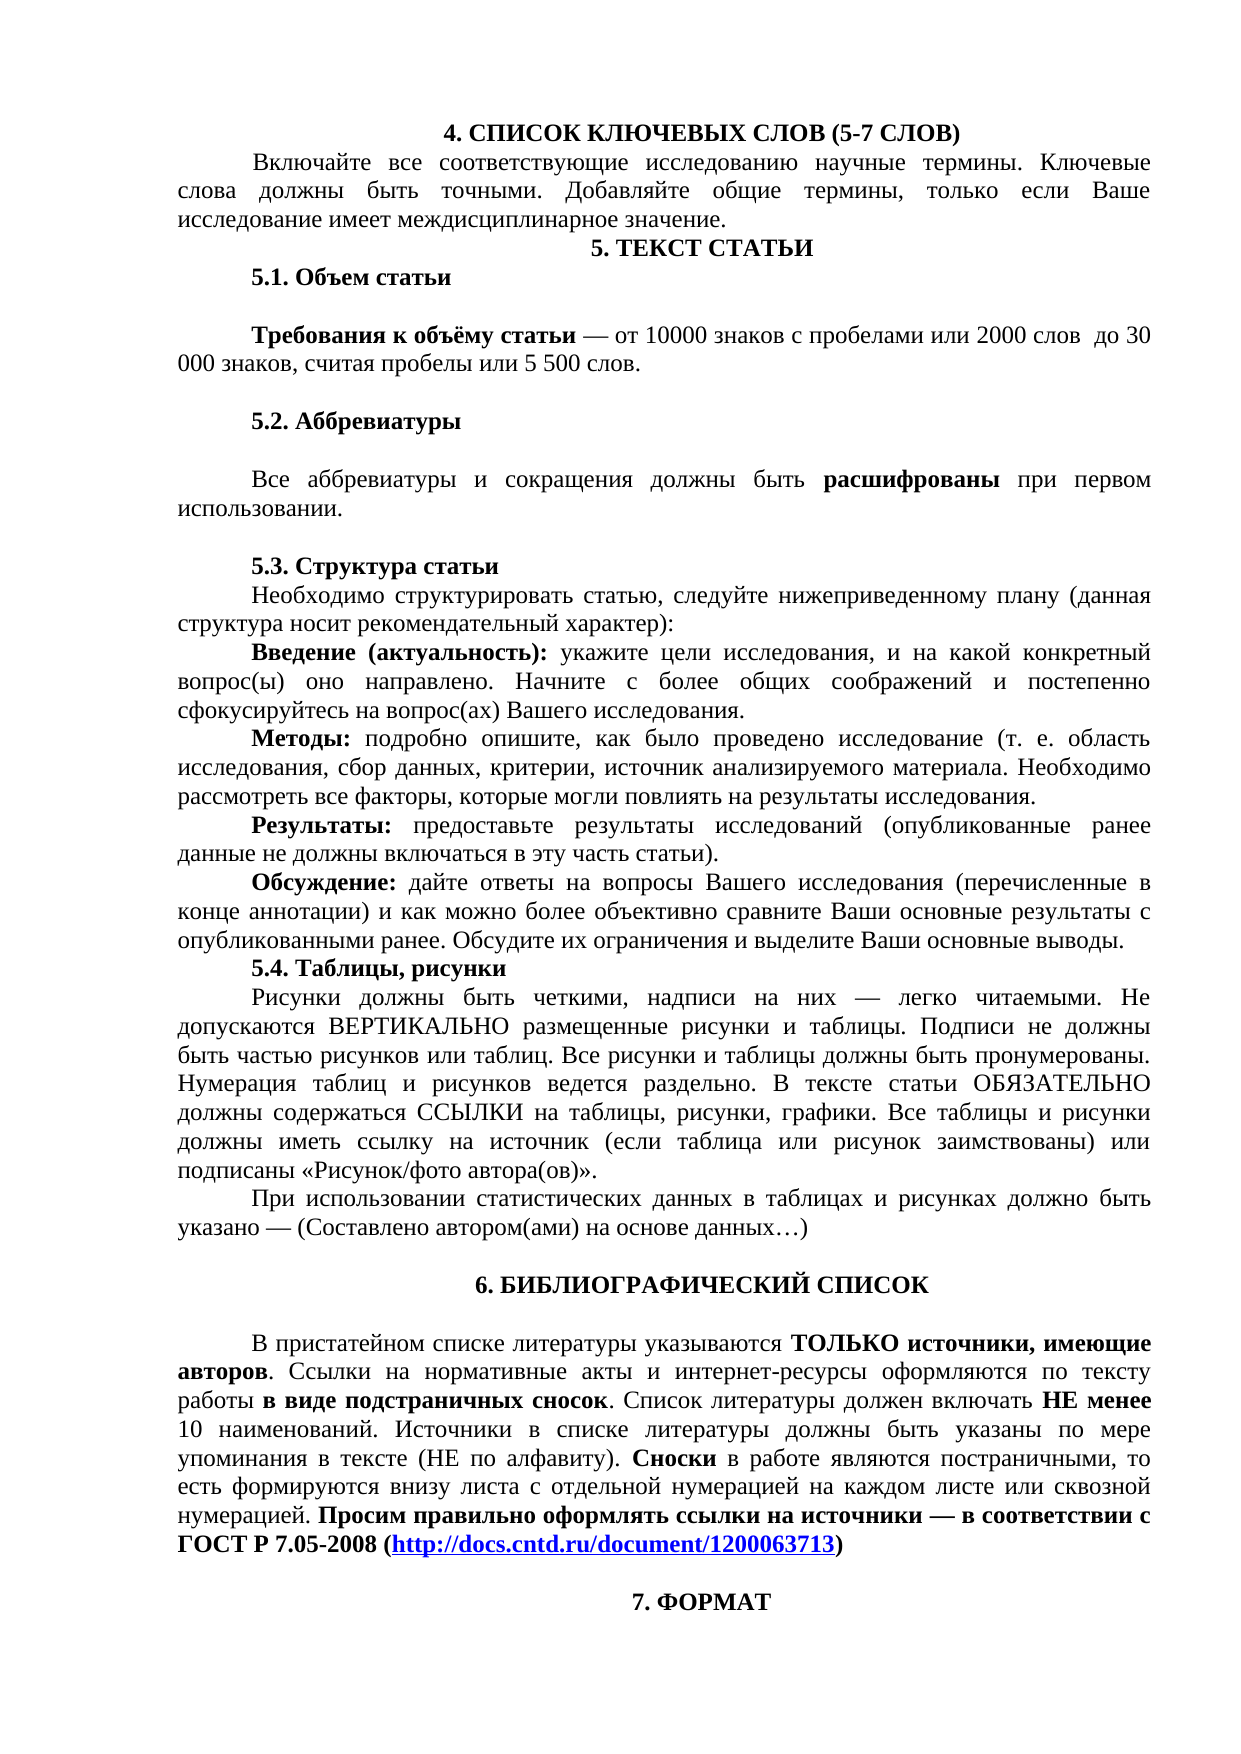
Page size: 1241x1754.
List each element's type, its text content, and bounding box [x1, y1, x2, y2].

subtitle 5.4. Таблицы, рисунки [177, 953, 1152, 982]
text 5. ТЕКСТ СТАТЬИ [177, 233, 1152, 262]
text Обсуждение: дайте ответы на вопросы Вашего исследования (перечисленные в конце аннотации) и как можно более объективно сравните Ваши основные результаты с опубликованными ранее. Обсудите их ограничения и выделите Ваши основные выводы. [177, 867, 1152, 953]
text Требования к объёму статьи — от 10000 знаков с пробелами или 2000 слов до 30 000 знаков, считая пробелы или 5 500 слов. [177, 320, 1152, 377]
text Методы: подробно опишите, как было проведено исследование (т. е. область исследования, сбор данных, критерии, источник анализируемого материала. Необходимо рассмотреть все факторы, которые могли повлиять на результаты исследования. [177, 723, 1152, 810]
text 6. БИБЛИОГРАФИЧЕСКИЙ СПИСОК [177, 1270, 1152, 1298]
text Все аббревиатуры и сокращения должны быть расшифрованы при первом использовании. [177, 464, 1152, 522]
text Включайте все соответствующие исследованию научные термины. Ключевые слова должны быть точными. Добавляйте общие термины, только если Ваше исследование имеет междисциплинарное значение. [177, 147, 1152, 233]
subtitle 5.2. Аббревиатуры [177, 406, 1152, 435]
text Результаты: предоставьте результаты исследований (опубликованные ранее данные не должны включаться в эту часть статьи). [177, 810, 1152, 867]
subtitle 5.3. Структура статьи [177, 551, 1152, 580]
text 7. ФОРМАТ [177, 1587, 1152, 1616]
text 4. СПИСОК КЛЮЧЕВЫХ СЛОВ (5-7 СЛОВ) [177, 118, 1152, 147]
text Необходимо структурировать статью, следуйте нижеприведенному плану (данная структура носит рекомендательный характер): [177, 580, 1152, 637]
text Рисунки должны быть четкими, надписи на них — легко читаемыми. Не допускаются ВЕРТИКАЛЬНО размещенные рисунки и таблицы. Подписи не должны быть частью рисунков или таблиц. Все рисунки и таблицы должны быть пронумерованы. Нумерация таблиц и рисунков ведется раздельно. В тексте статьи ОБЯЗАТЕЛЬНО должны содержаться ССЫЛКИ на таблицы, рисунки, графики. Все таблицы и рисунки должны иметь ссылку на источник (если таблица или рисунок заимствованы) или подписаны «Рисунок/фото автора(ов)». [177, 982, 1152, 1183]
subtitle 5.1. Объем статьи [177, 262, 1152, 291]
text При использовании статистических данных в таблицах и рисунках должно быть указано — (Составлено автором(ами) на основе данных…) [177, 1183, 1152, 1241]
text В пристатейном списке литературы указываются ТОЛЬКО источники, имеющие авторов. Ссылки на нормативные акты и интернет-ресурсы оформляются по тексту работы в виде подстраничных сносок. Список литературы должен включать НЕ менее 10 наименований. Источники в списке литературы должны быть указаны по мере упоминания в тексте (НЕ по алфавиту). Сноски в работе являются постраничными, то есть формируются внизу листа с отдельной нумерацией на каждом листе или сквозной нумерацией. Просим правильно оформлять ссылки на источники — в соответствии с ГОСТ Р 7.05-2008 (http://docs.cntd.ru/document/1200063713) [177, 1328, 1152, 1558]
text Введение (актуальность): укажите цели исследования, и на какой конкретный вопрос(ы) оно направлено. Начните с более общих соображений и постепенно сфокусируйтесь на вопрос(ах) Вашего исследования. [177, 637, 1152, 723]
